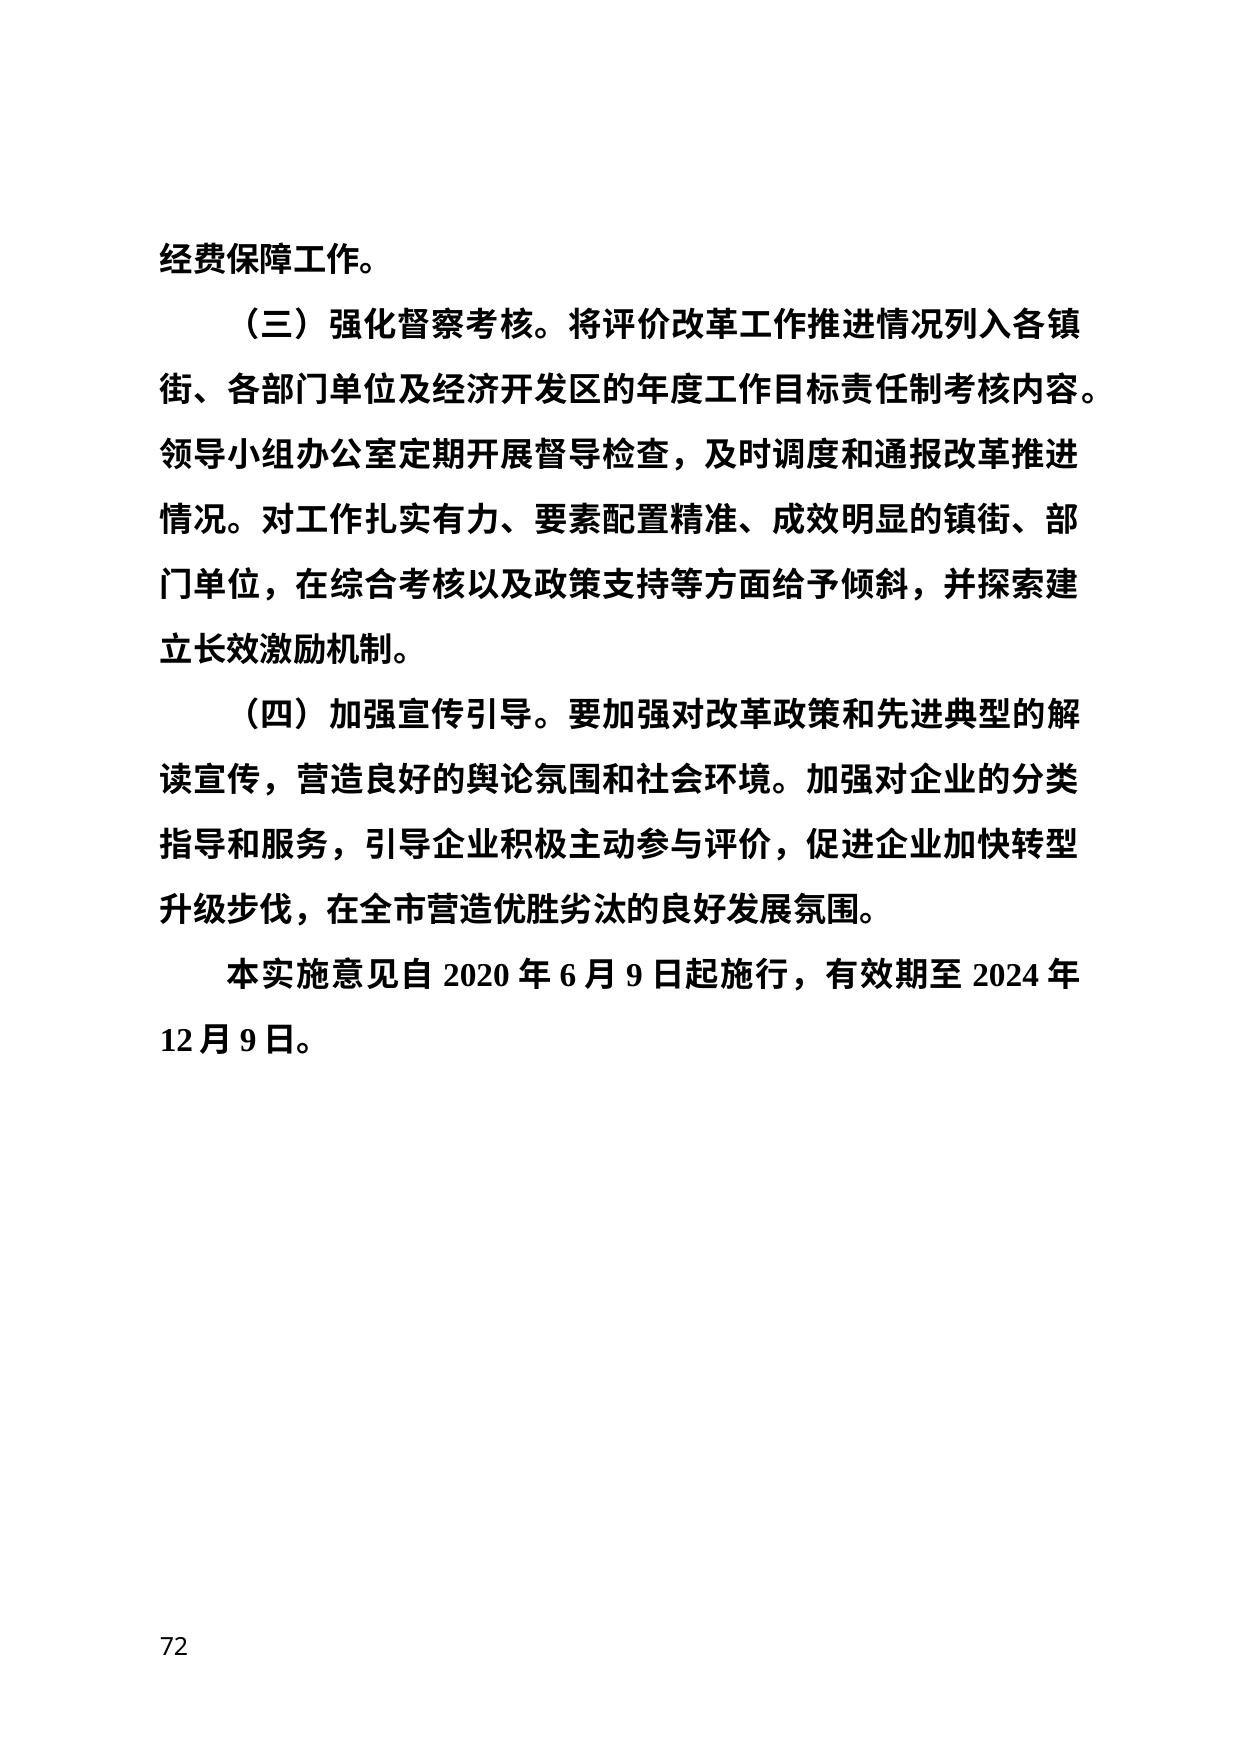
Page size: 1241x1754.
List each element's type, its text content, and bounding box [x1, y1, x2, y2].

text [159, 224, 1081, 289]
text （四）加强宣传引导。要加强对改革政策和先进典型的解读宣传，营造良好的舆论氛围和社会环境。加强对企业的分类指导和服务，引导企业积极主动参与评价，促进企业加快转型升级步伐，在全市营造优胜劣汰的良好发展氛围。 [159, 679, 1081, 939]
text （三）强化督察考核。将评价改革工作推进情况列入各镇街、各部门单位及经济开发区的年度工作目标责任制考核内容。领导小组办公室定期开展督导检查，及时调度和通报改革推进情况。对工作扎实有力、要素配置精准、成效明显的镇街、部门单位，在综合考核以及政策支持等方面给予倾斜，并探索建立长效激励机制。 [159, 289, 1081, 679]
text 本实施意见自2020年6月9日起施行，有效期至2024年12月9日。 [159, 939, 1081, 1069]
